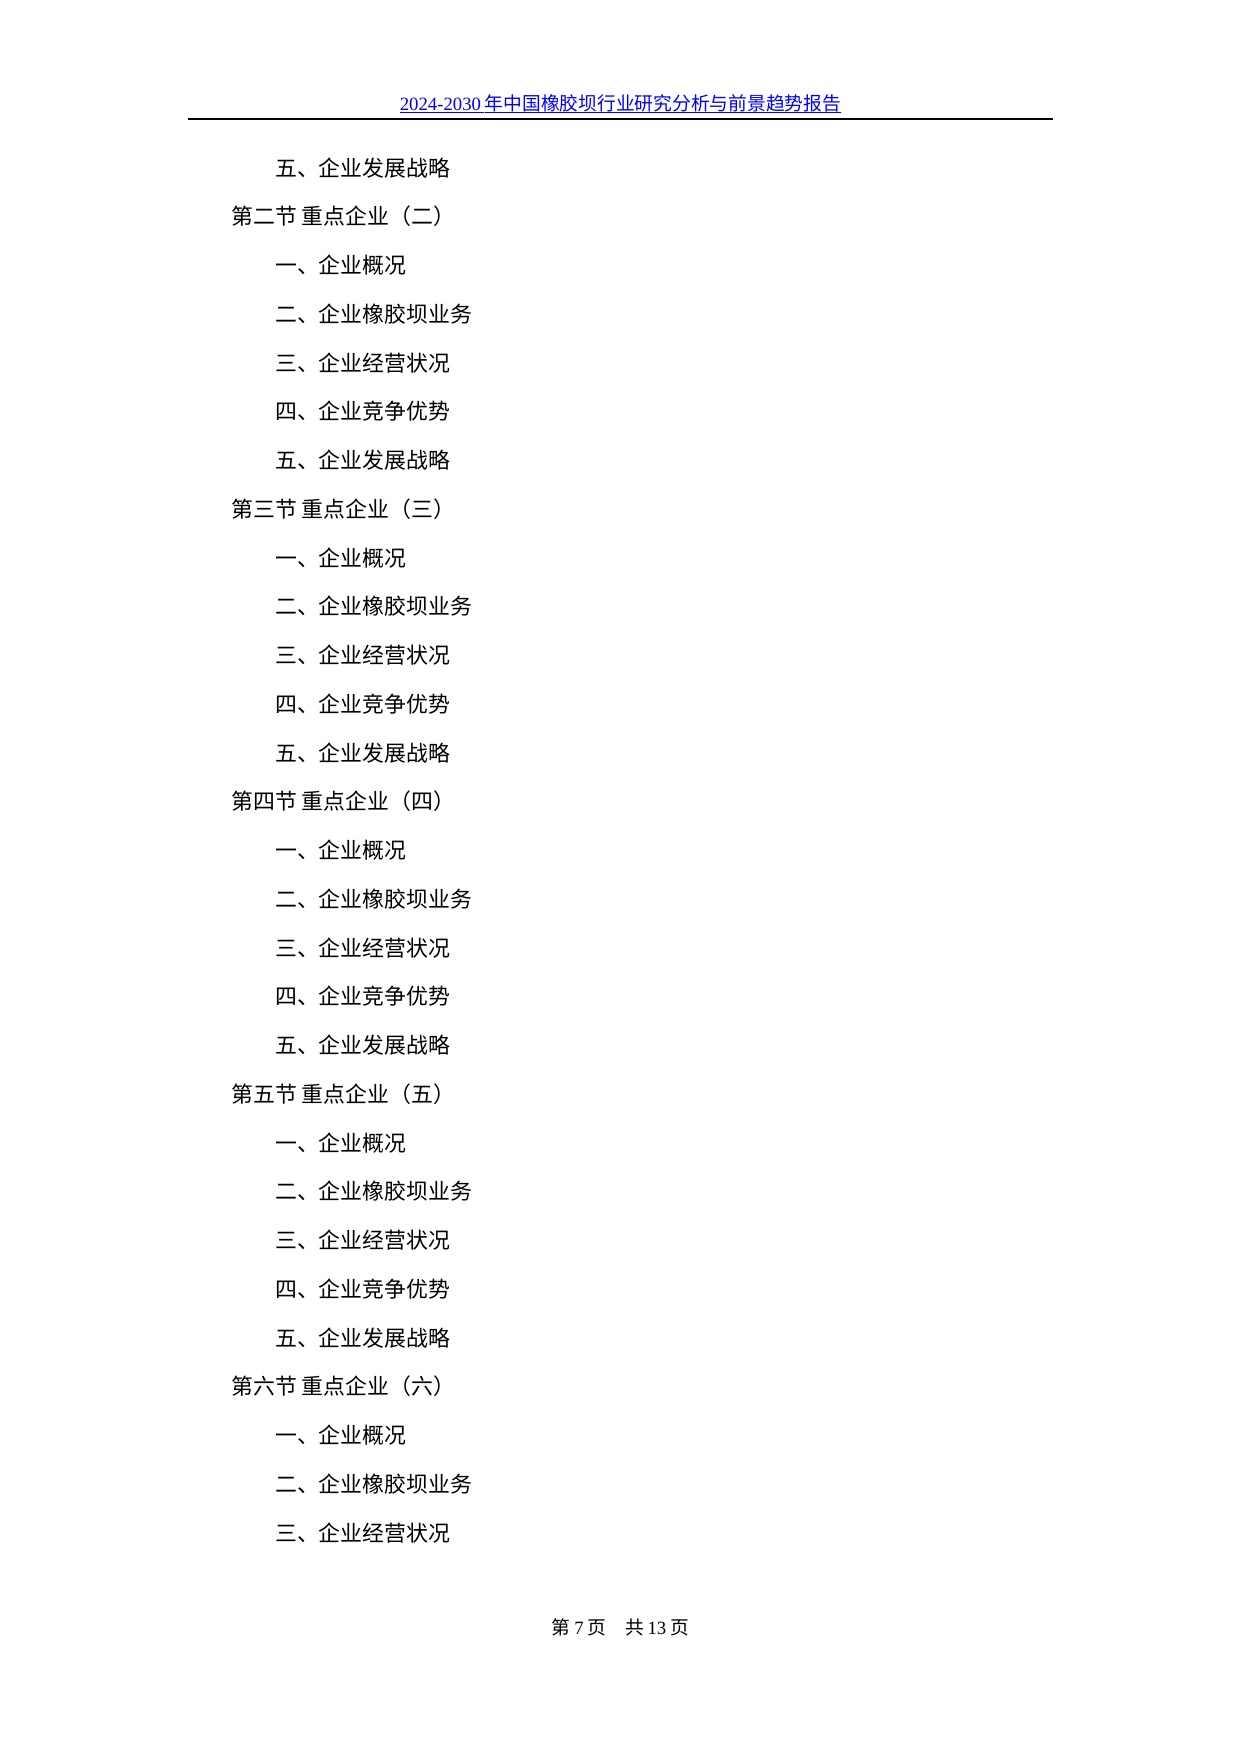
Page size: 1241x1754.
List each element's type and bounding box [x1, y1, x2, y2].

text [187, 150, 1053, 1548]
